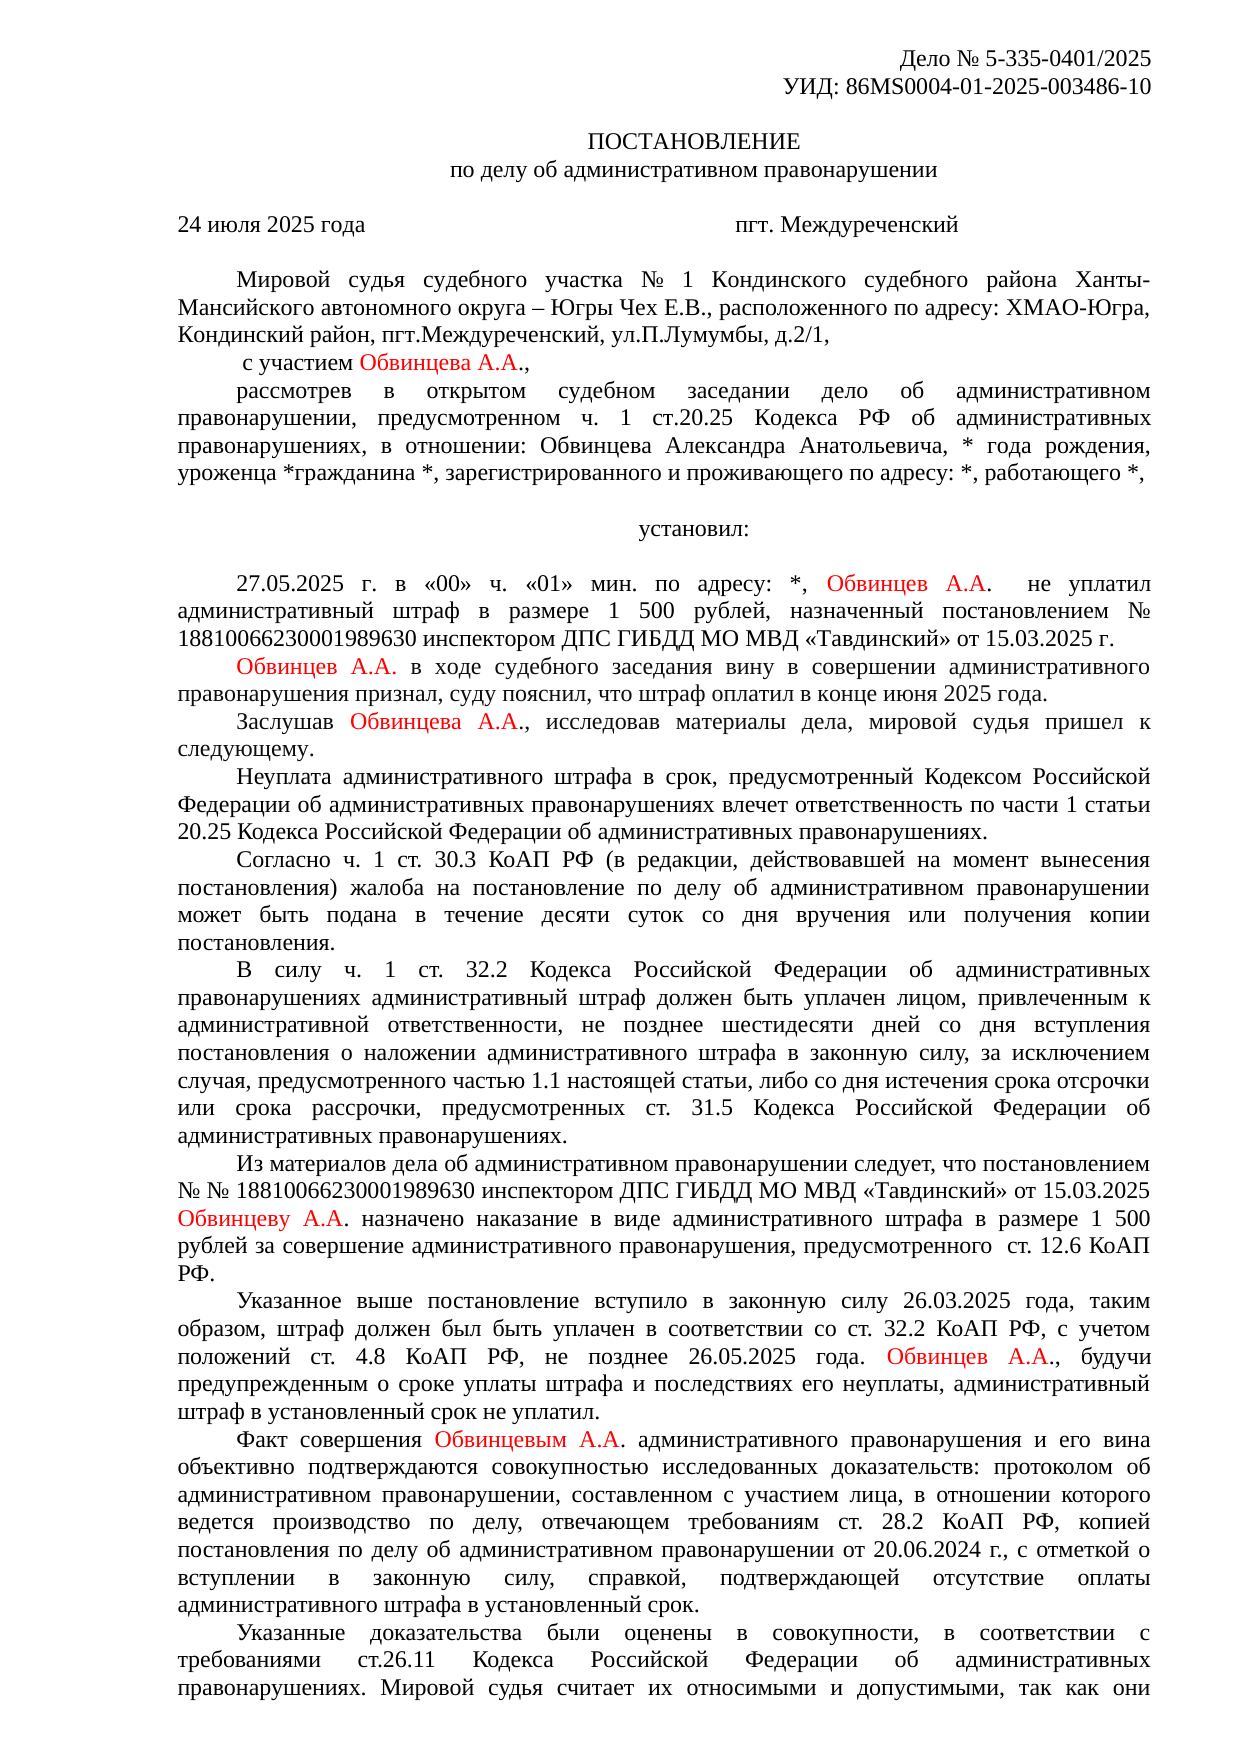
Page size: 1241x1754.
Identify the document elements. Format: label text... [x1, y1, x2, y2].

title УИД: 86MS0004-01-2025-003486-10 [177, 72, 1152, 99]
title Дело № 5-335-0401/2025 [177, 44, 1152, 72]
text Факт совершения Обвинцевым А.А. административного правонарушения и его вина объективно подтверждаются совокупностью исследованных доказательств: протоколом об административном правонарушении, составленном с участием лица, в отношении которого ведется производство по делу, отвечающем требованиям ст. 28.2 КоАП РФ, копией постановления по делу об административном правонарушении от 20.06.2024 г., с отметкой о вступлении в законную силу, справкой, подтверждающей отсутствие оплаты административного штрафа в установленный срок. [177, 1424, 1152, 1618]
text рассмотрев в открытом судебном заседании дело об административном правонарушении, предусмотренном ч. 1 ст.20.25 Кодекса РФ об административных правонарушениях, в отношении: Обвинцева Александра Анатольевича, * года рождения, уроженца *гражданина *, зарегистрированного и проживающего по адресу: *, работающего *, [177, 376, 1152, 486]
text с участием Обвинцева А.А., [177, 348, 1152, 376]
text 27.05.2025 г. в «00» ч. «01» мин. по адресу: *, Обвинцев А.А. не уплатил административный штраф в размере 1 500 рублей, назначенный постановлением № 18810066230001989630 инспектором ДПС ГИБДД МО МВД «Тавдинский» от 15.03.2025 г. [177, 569, 1152, 652]
title ПОСТАНОВЛЕНИЕ [177, 127, 1152, 155]
text Из материалов дела об административном правонарушении следует, что постановлением № № 18810066230001989630 инспектором ДПС ГИБДД МО МВД «Тавдинский» от 15.03.2025 Обвинцеву А.А. назначено наказание в виде административного штрафа в размере 1 500 рублей за совершение административного правонарушения, предусмотренного ст. 12.6 КоАП РФ. [177, 1148, 1152, 1287]
text установил: [177, 514, 1152, 541]
text Обвинцев А.А. в ходе судебного заседания вину в совершении административного правонарушения признал, суду пояснил, что штраф оплатил в конце июня 2025 года. [177, 652, 1152, 707]
text Согласно ч. 1 ст. 30.3 КоАП РФ (в редакции, действовавшей на момент вынесения постановления) жалоба на постановление по делу об административном правонарушении может быть подана в течение десяти суток со дня вручения или получения копии постановления. [177, 845, 1152, 955]
text Неуплата административного штрафа в срок, предусмотренный Кодексом Российской Федерации об административных правонарушениях влечет ответственность по части 1 статьи 20.25 Кодекса Российской Федерации об административных правонарушениях. [177, 762, 1152, 845]
text Указанное выше постановление вступило в законную силу 26.03.2025 года, таким образом, штраф должен был быть уплачен в соответствии со ст. 32.2 КоАП РФ, с учетом положений ст. 4.8 КоАП РФ, не позднее 26.05.2025 года. Обвинцев А.А., будучи предупрежденным о сроке уплаты штрафа и последствиях его неуплаты, административный штраф в установленный срок не уплатил. [177, 1287, 1152, 1424]
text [177, 1618, 1152, 1701]
title по делу об административном правонарушении [177, 155, 1152, 182]
text 24 июля 2025 года пгт. Междуреченский [177, 210, 1152, 238]
text Мировой судья судебного участка № 1 Кондинского судебного района Ханты-Мансийского автономного округа – Югры Чех Е.В., расположенного по адресу: ХМАО-Югра, Кондинский район, пгт.Междуреченский, ул.П.Лумумбы, д.2/1, [177, 265, 1152, 348]
text В силу ч. 1 ст. 32.2 Кодекса Российской Федерации об административных правонарушениях административный штраф должен быть уплачен лицом, привлеченным к административной ответственности, не позднее шестидесяти дней со дня вступления постановления о наложении административного штрафа в законную силу, за исключением случая, предусмотренного частью 1.1 настоящей статьи, либо со дня истечения срока отсрочки или срока рассрочки, предусмотренных ст. 31.5 Кодекса Российской Федерации об административных правонарушениях. [177, 955, 1152, 1148]
text Заслушав Обвинцева А.А., исследовав материалы дела, мировой судья пришел к следующему. [177, 707, 1152, 762]
